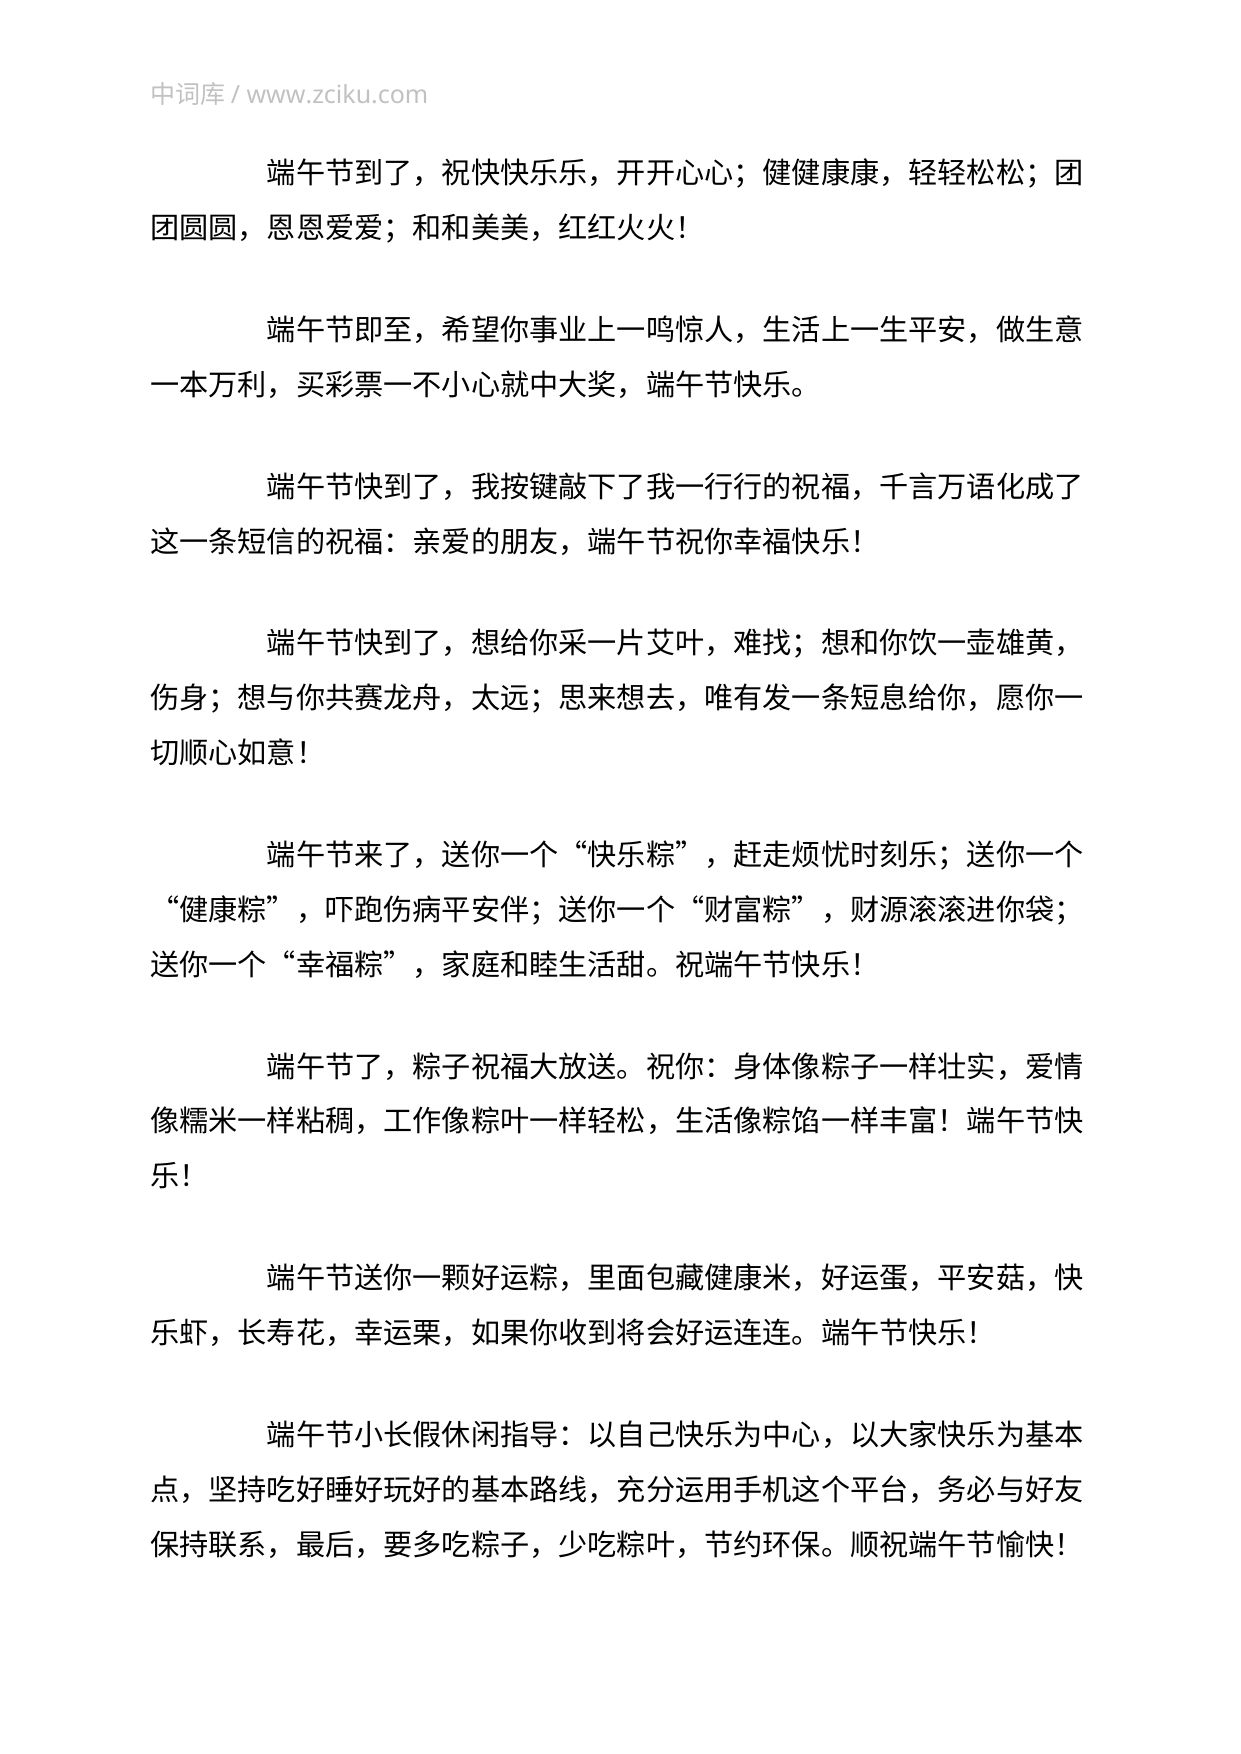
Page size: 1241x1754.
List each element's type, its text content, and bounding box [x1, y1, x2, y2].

text 端午节即至，希望你事业上一鸣惊人，生活上一生平安，做生意一本万利，买彩票一不小心就中大奖，端午节快乐。 [150, 307, 1090, 404]
text 端午节快到了，我按键敲下了我一行行的祝福，千言万语化成了这一条短信的祝福：亲爱的朋友，端午节祝你幸福快乐！ [150, 463, 1090, 561]
text 端午节小长假休闲指导：以自己快乐为中心，以大家快乐为基本点，坚持吃好睡好玩好的基本路线，充分运用手机这个平台，务必与好友保持联系，最后，要多吃粽子，少吃粽叶，节约环保。顺祝端午节愉快！ [150, 1411, 1090, 1563]
text 端午节来了，送你一个“快乐粽”，赶走烦忧时刻乐；送你一个“健康粽”，吓跑伤病平安伴；送你一个“财富粽”，财源滚滚进你袋；送你一个“幸福粽”，家庭和睦生活甜。祝端午节快乐！ [150, 832, 1090, 984]
text 端午节送你一颗好运粽，里面包藏健康米，好运蛋，平安菇，快乐虾，长寿花，幸运栗，如果你收到将会好运连连。端午节快乐！ [150, 1255, 1090, 1352]
text 端午节快到了，想给你采一片艾叶，难找；想和你饮一壶雄黄，伤身；想与你共赛龙舟，太远；思来想去，唯有发一条短息给你，愿你一切顺心如意！ [150, 620, 1090, 772]
text 端午节到了，祝快快乐乐，开开心心；健健康康，轻轻松松；团团圆圆，恩恩爱爱；和和美美，红红火火！ [150, 150, 1090, 247]
text 端午节了，粽子祝福大放送。祝你：身体像粽子一样壮实，爱情像糯米一样粘稠，工作像粽叶一样轻松，生活像粽馅一样丰富！端午节快乐！ [150, 1043, 1090, 1195]
